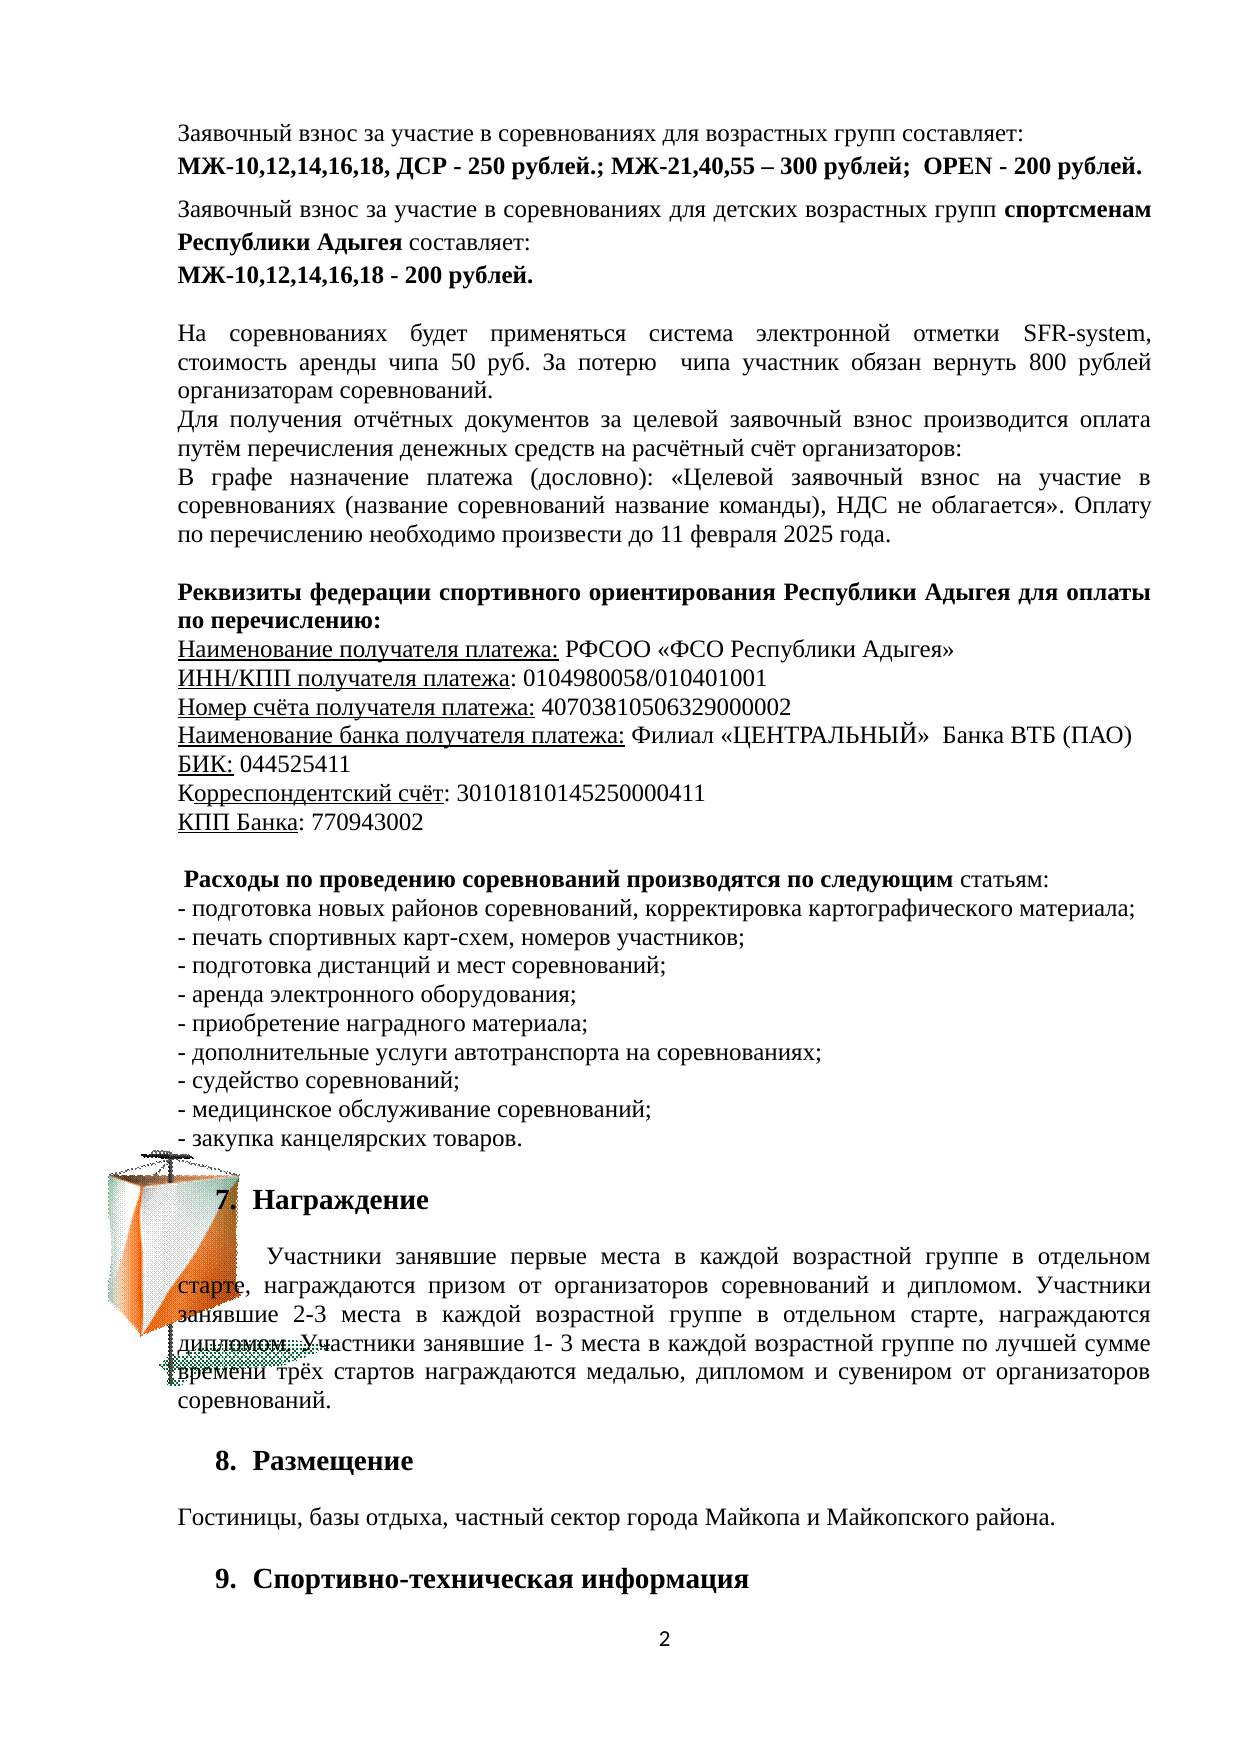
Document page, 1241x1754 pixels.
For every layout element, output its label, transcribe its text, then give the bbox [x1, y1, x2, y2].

text - аренда электронного оборудования; [177, 979, 1152, 1008]
list Размещение [215, 1443, 1152, 1476]
text - судейство соревнований; [177, 1065, 1152, 1094]
text Наименование банка получателя платежа: Филиал «ЦЕНТРАЛЬНЫЙ» Банка ВТБ (ПАО) [177, 720, 1152, 749]
text БИК: 044525411 [177, 749, 1152, 778]
text КПП Банка: 770943002 [177, 807, 1152, 835]
text - приобретение наградного материала; [177, 1008, 1152, 1037]
text - дополнительные услуги автотранспорта на соревнованиях; [177, 1037, 1152, 1065]
text В графе назначение платежа (дословно): «Целевой заявочный взнос на участие в соревнованиях (название соревнований название команды), НДС не облагается». Оплату по перечислению необходимо произвести до 11 февраля 2025 года. [177, 462, 1152, 548]
text - подготовка новых районов соревнований, корректировка картографического материала; [177, 893, 1152, 922]
text Для получения отчётных документов за целевой заявочный взнос производится оплата путём перечисления денежных средств на расчётный счёт организаторов: [177, 404, 1152, 462]
text Заявочный взнос за участие в соревнованиях для возрастных групп составляет: [177, 118, 1152, 147]
text МЖ-10,12,14,16,18, ДСР - 250 рублей.; МЖ-21,40,55 – 300 рублей; OPEN - 200 рублей. [177, 151, 1152, 180]
text - подготовка дистанций и мест соревнований; [177, 950, 1152, 979]
list Спортивно-техническая информация [215, 1561, 1152, 1595]
text Корреспондентский счёт: 30101810145250000411 [177, 778, 1152, 807]
list Награждение [215, 1182, 1152, 1216]
text Участники занявшие первые места в каждой возрастной группе в отдельном старте, награждаются призом от организаторов соревнований и дипломом. Участники занявшие 2-3 места в каждой возрастной группе в отдельном старте, награждаются дипломом. Участники занявшие 1- 3 места в каждой возрастной группе по лучшей сумме времени трёх стартов награждаются медалью, дипломом и сувениром от организаторов соревнований. [177, 1241, 1152, 1414]
text ИНН/КПП получателя платежа: 0104980058/010401001 [177, 663, 1152, 692]
text Номер счёта получателя платежа: 40703810506329000002 [177, 692, 1152, 720]
picture [107, 1150, 341, 1390]
text Наименование получателя платежа: РФСОО «ФСО Республики Адыгея» [177, 634, 1152, 663]
text - медицинское обслуживание соревнований; [177, 1094, 1152, 1123]
text Расходы по проведению соревнований производятся по следующим статьям: [177, 864, 1152, 893]
text - закупка канцелярских товаров. [177, 1123, 1152, 1152]
text Гостиницы, базы отдыха, частный сектор города Майкопа и Майкопского района. [177, 1502, 1152, 1531]
text МЖ-10,12,14,16,18 - 200 рублей. [177, 260, 1152, 289]
text - печать спортивных карт-схем, номеров участников; [177, 922, 1152, 950]
text Заявочный взнос за участие в соревнованиях для детских возрастных групп спортсменам Республики Адыгея составляет: [177, 194, 1152, 256]
text Реквизиты федерации спортивного ориентирования Республики Адыгея для оплаты по перечислению: [177, 577, 1152, 634]
text На соревнованиях будет применяться система электронной отметки SFR-system, стоимость аренды чипа 50 руб. За потерю чипа участник обязан вернуть 800 рублей организаторам соревнований. [177, 318, 1152, 404]
